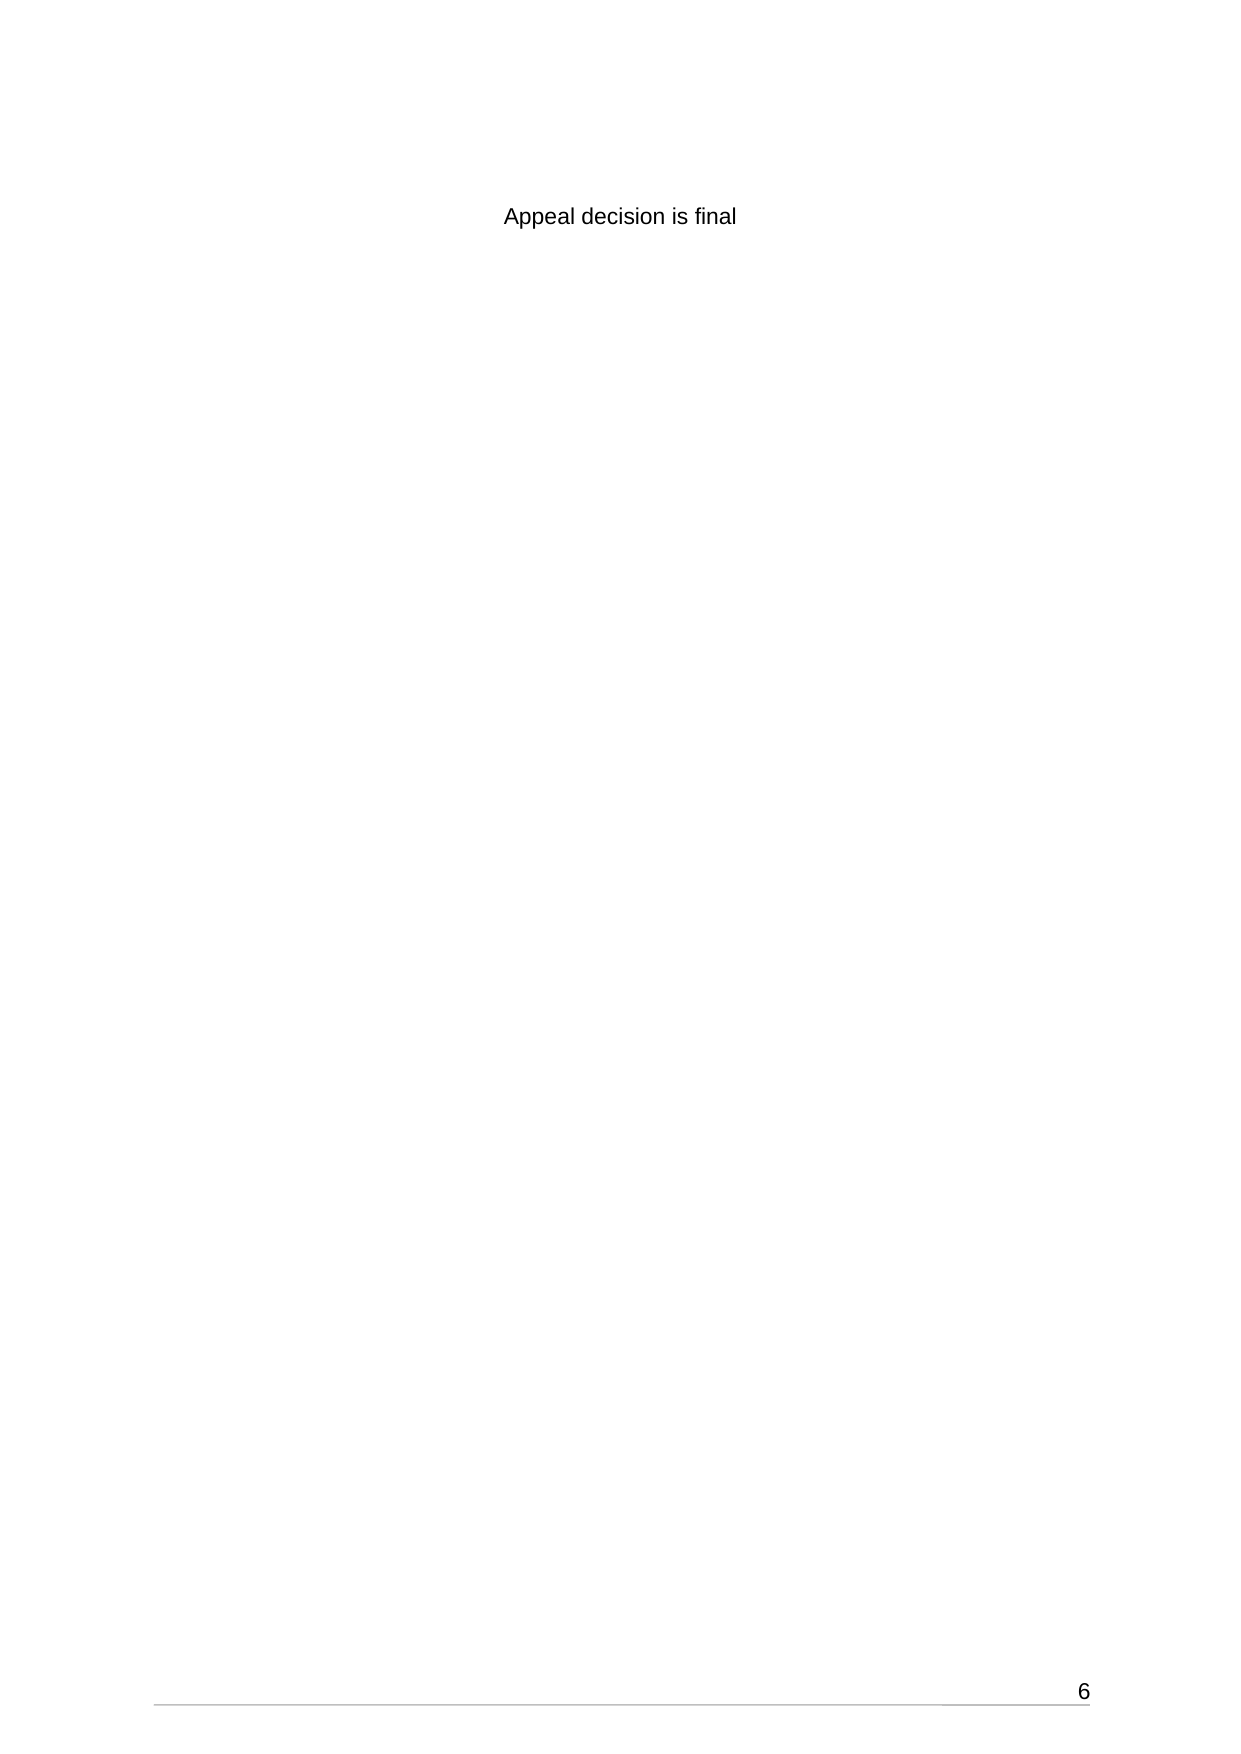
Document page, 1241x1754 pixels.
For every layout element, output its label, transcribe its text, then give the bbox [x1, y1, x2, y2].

text Appeal decision is final [150, 203, 1090, 229]
